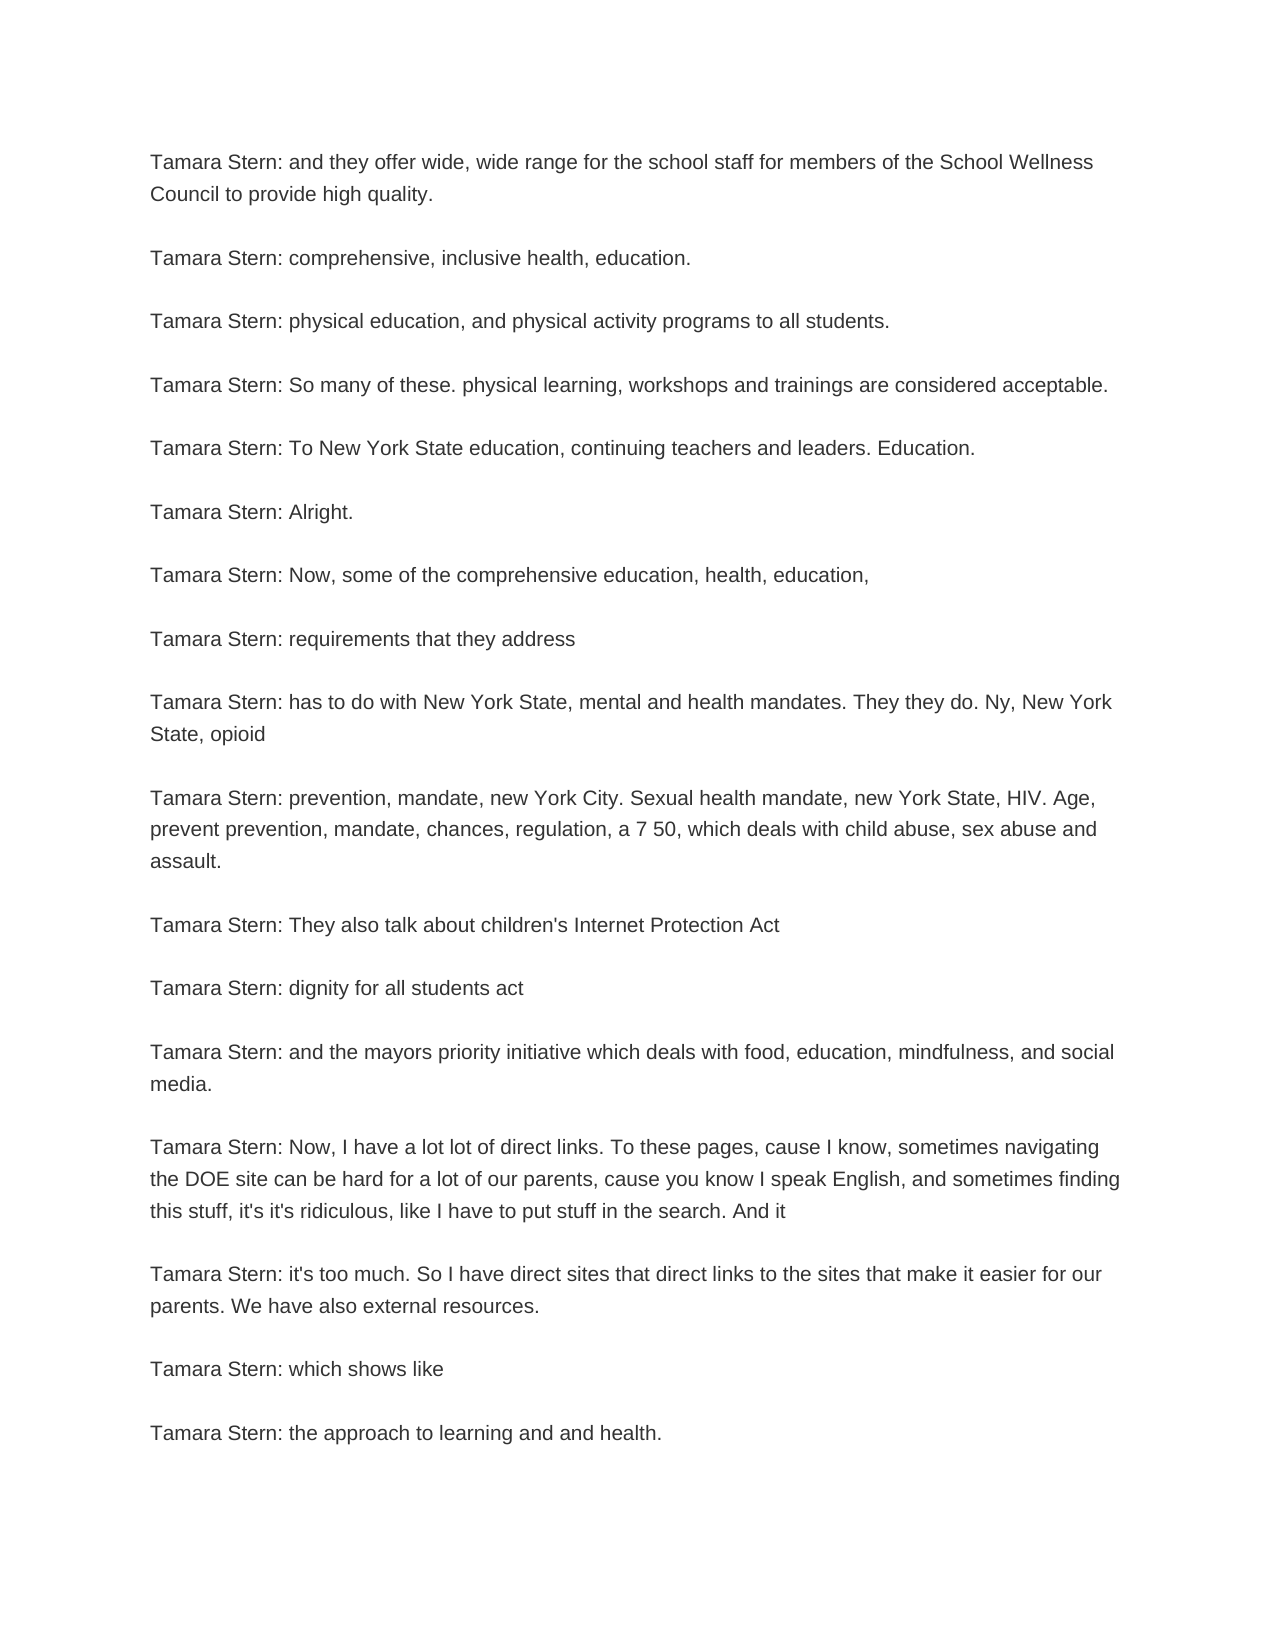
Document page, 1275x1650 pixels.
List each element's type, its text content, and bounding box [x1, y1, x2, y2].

text Tamara Stern: Now, some of the comprehensive education, health, education, [150, 563, 1125, 587]
text Tamara Stern: which shows like [150, 1357, 1125, 1381]
text Tamara Stern: dignity for all students act [150, 976, 1125, 1000]
text Tamara Stern: and they offer wide, wide range for the school staff for members of the School Wellness Council to provide high quality. [150, 150, 1125, 206]
text Tamara Stern: They also talk about children's Internet Protection Act [150, 912, 1125, 936]
text Tamara Stern: has to do with New York State, mental and health mandates. They they do. Ny, New York State, opioid [150, 690, 1125, 746]
text Tamara Stern: the approach to learning and and health. [150, 1421, 1125, 1445]
text Tamara Stern: To New York State education, continuing teachers and leaders. Education. [150, 436, 1125, 460]
text Tamara Stern: prevention, mandate, new York City. Sexual health mandate, new York State, HIV. Age, prevent prevention, mandate, chances, regulation, a 7 50, which deals with child abuse, sex abuse and assault. [150, 785, 1125, 873]
text Tamara Stern: So many of these. physical learning, workshops and trainings are considered acceptable. [150, 372, 1125, 396]
text Tamara Stern: requirements that they address [150, 627, 1125, 651]
text Tamara Stern: and the mayors priority initiative which deals with food, education, mindfulness, and social media. [150, 1039, 1125, 1095]
text Tamara Stern: Now, I have a lot lot of direct links. To these pages, cause I know, sometimes navigating the DOE site can be hard for a lot of our parents, cause you know I speak English, and sometimes finding this stuff, it's it's ridiculous, like I have to put stuff in the search. And it [150, 1135, 1125, 1222]
text Tamara Stern: comprehensive, inclusive health, education. [150, 245, 1125, 269]
text Tamara Stern: Alright. [150, 499, 1125, 523]
text Tamara Stern: it's too much. So I have direct sites that direct links to the sites that make it easier for our parents. We have also external resources. [150, 1262, 1125, 1318]
text Tamara Stern: physical education, and physical activity programs to all students. [150, 309, 1125, 333]
